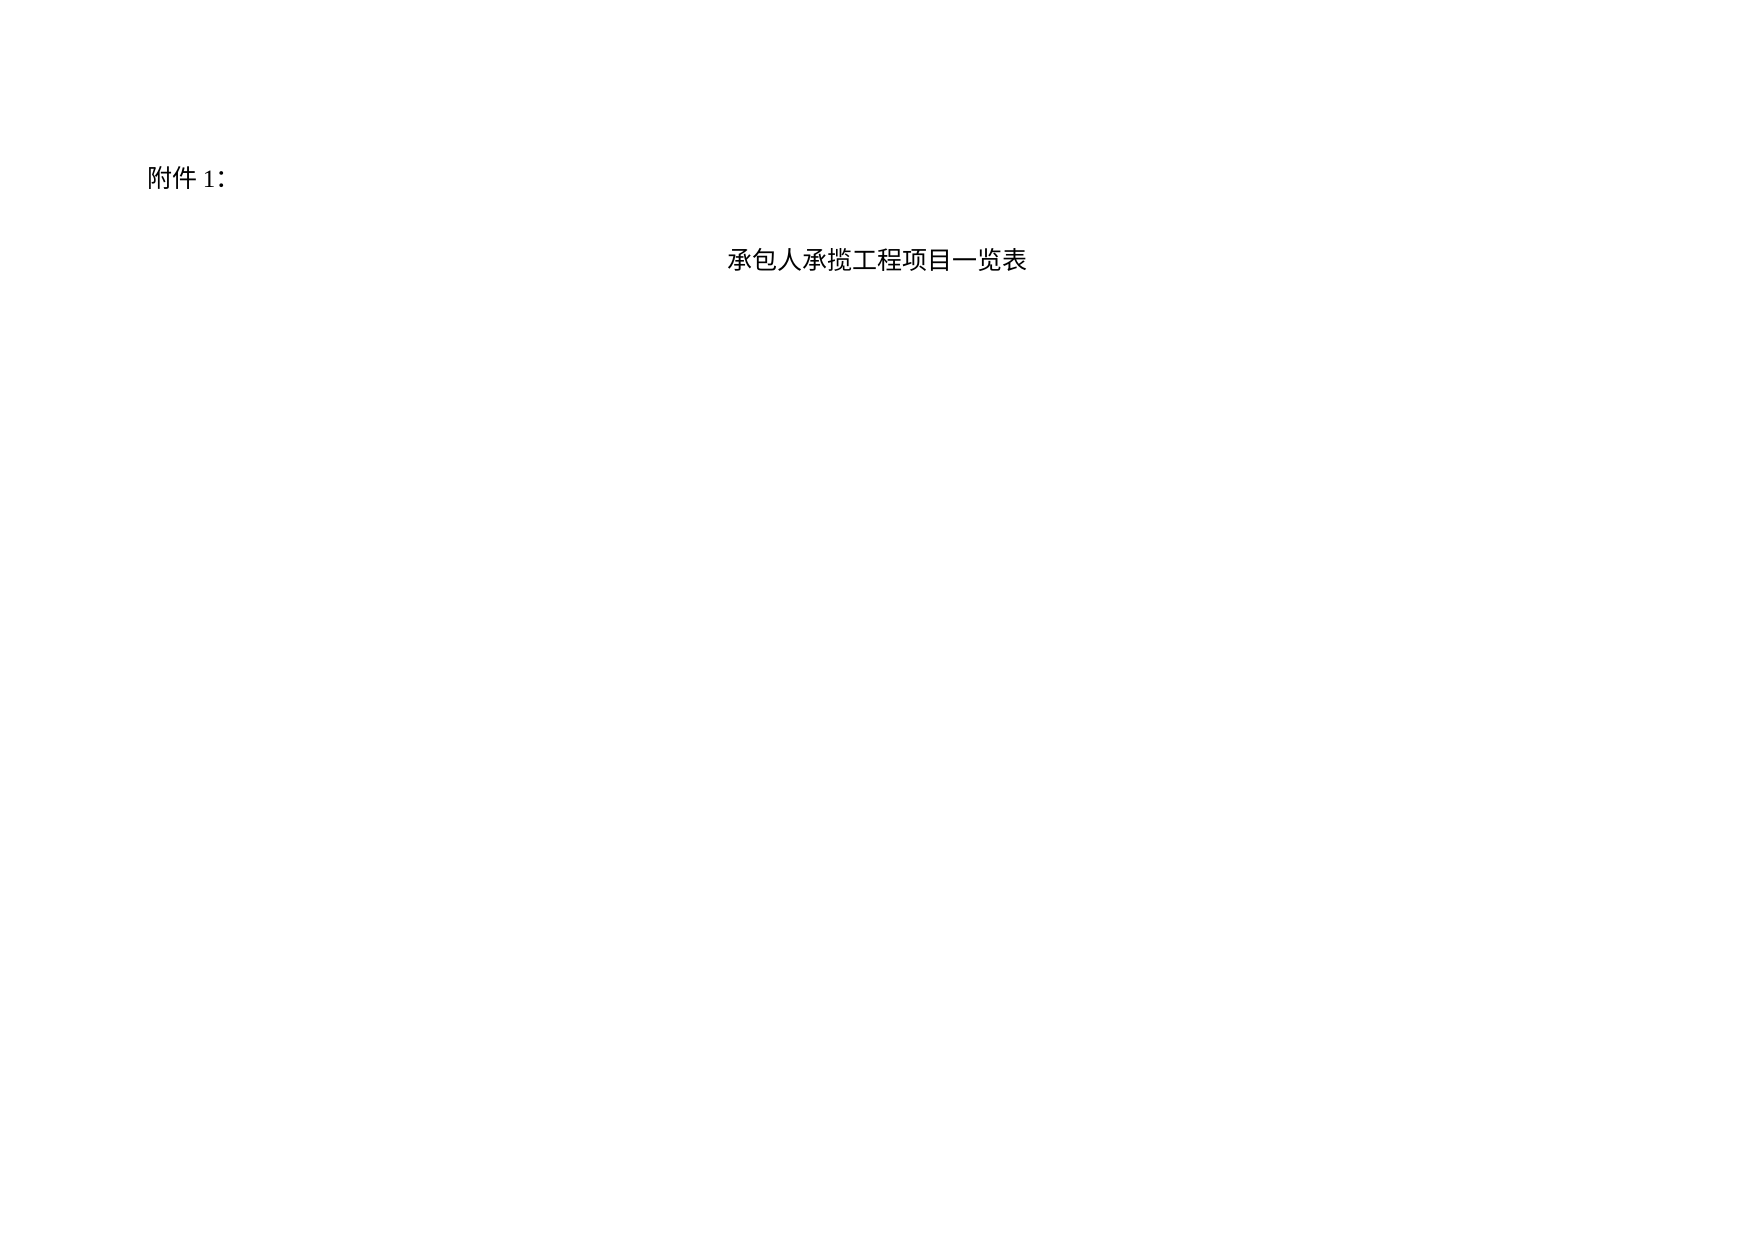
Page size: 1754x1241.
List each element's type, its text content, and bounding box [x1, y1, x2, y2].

text 承包人承揽工程项目一览表 [148, 226, 1606, 291]
text 附件1： [148, 144, 1606, 209]
